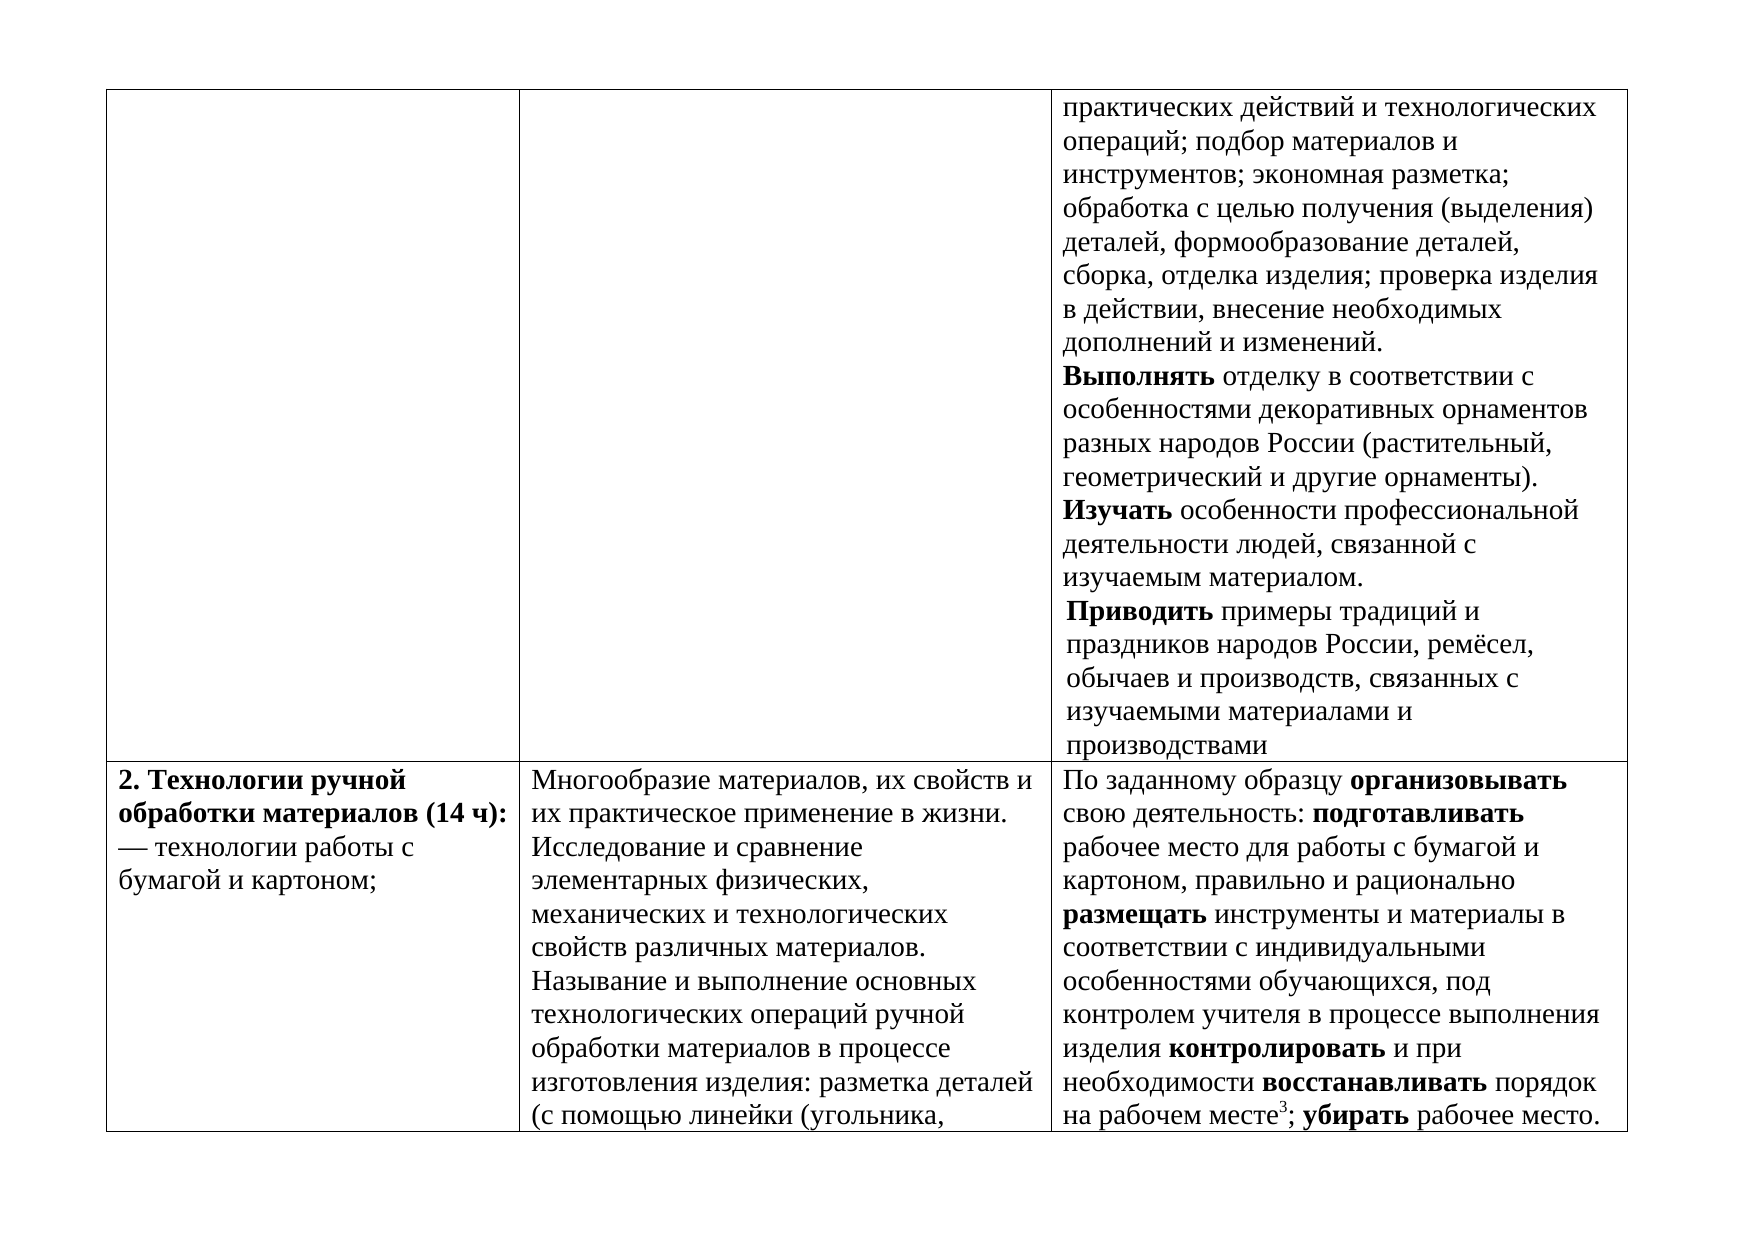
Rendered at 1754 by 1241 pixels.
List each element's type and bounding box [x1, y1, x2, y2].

table_cell [520, 762, 1051, 1131]
table_cell [107, 90, 519, 761]
table_cell [1052, 762, 1627, 1131]
table_cell [107, 762, 519, 1131]
table_cell [520, 90, 1051, 761]
table_cell [1052, 90, 1627, 761]
